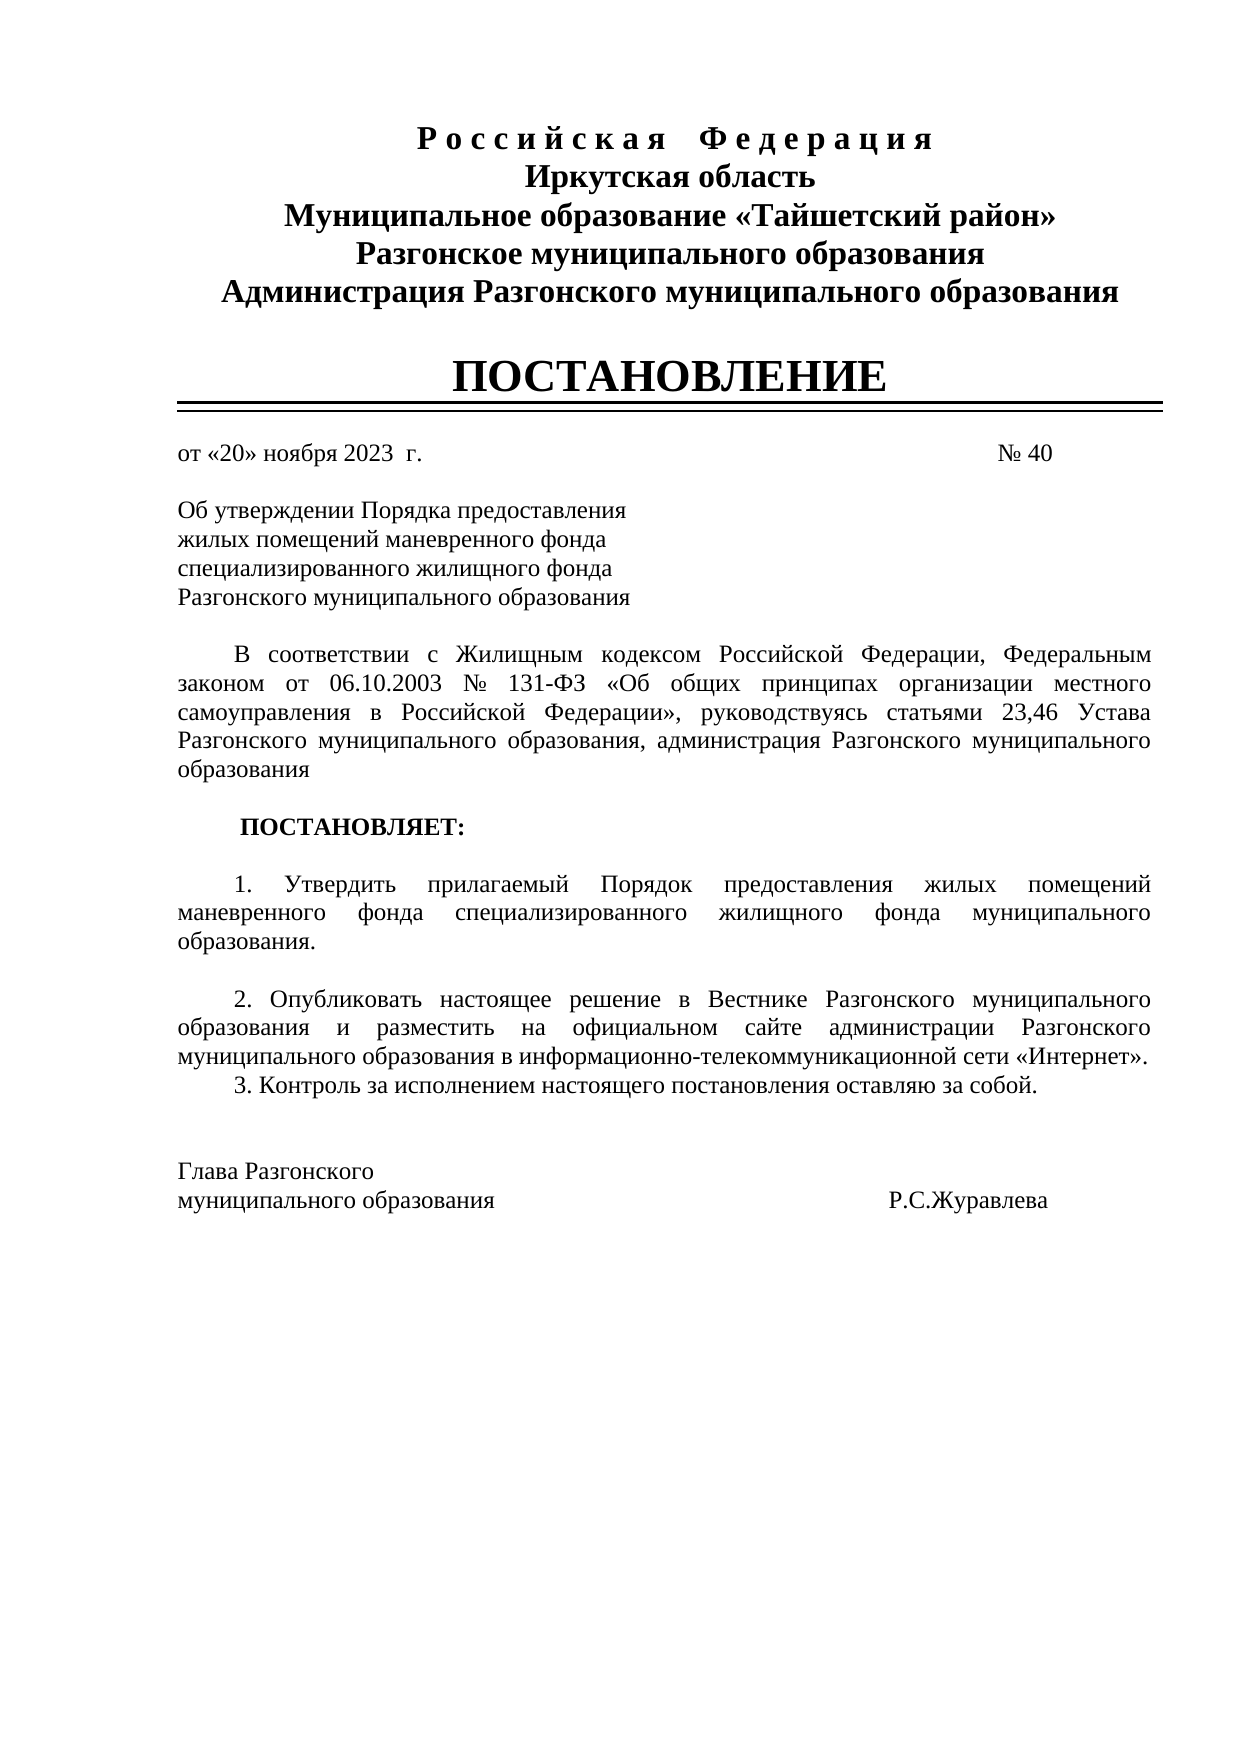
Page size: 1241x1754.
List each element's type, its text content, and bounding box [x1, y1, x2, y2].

text 2. Опубликовать настоящее решение в Вестнике Разгонского муниципального образования и разместить на официальном сайте администрации Разгонского муниципального образования в информационно-телекоммуникационной сети «Интернет». [177, 984, 1152, 1070]
title Разгонского муниципального образования [177, 582, 1152, 611]
title от «20» ноября 2023 г. № 40 [177, 438, 1152, 467]
text 1. Утвердить прилагаемый Порядок предоставления жилых помещений маневренного фонда специализированного жилищного фонда муниципального образования. [177, 869, 1152, 955]
title жилых помещений маневренного фонда [177, 524, 1152, 553]
title специализированного жилищного фонда [177, 553, 1152, 582]
text ПОСТАНОВЛЯЕТ: [177, 812, 1152, 841]
text Глава Разгонского [177, 1156, 1152, 1185]
text 3. Контроль за исполнением настоящего постановления оставляю за собой. [177, 1070, 1152, 1099]
text муниципального образования Р.С.Журавлева [177, 1185, 1152, 1214]
table_header Р о с с и й с к а я Ф е д е р а ц и я Иркутская область Муниципальное образование «Тайшетский район» Разгонское муниципального образования Администрация Разгонского муниципального образования ПОСТАНОВЛЕНИЕ [177, 118, 1163, 401]
title Об утверждении Порядка предоставления [177, 496, 1152, 524]
text В соответствии с Жилищным кодексом Российской Федерации, Федеральным законом от 06.10.2003 № 131-ФЗ «Об общих принципах организации местного самоуправления в Российской Федерации», руководствуясь статьями 23,46 Устава Разгонского муниципального образования, администрация Разгонского муниципального образования [177, 639, 1152, 783]
